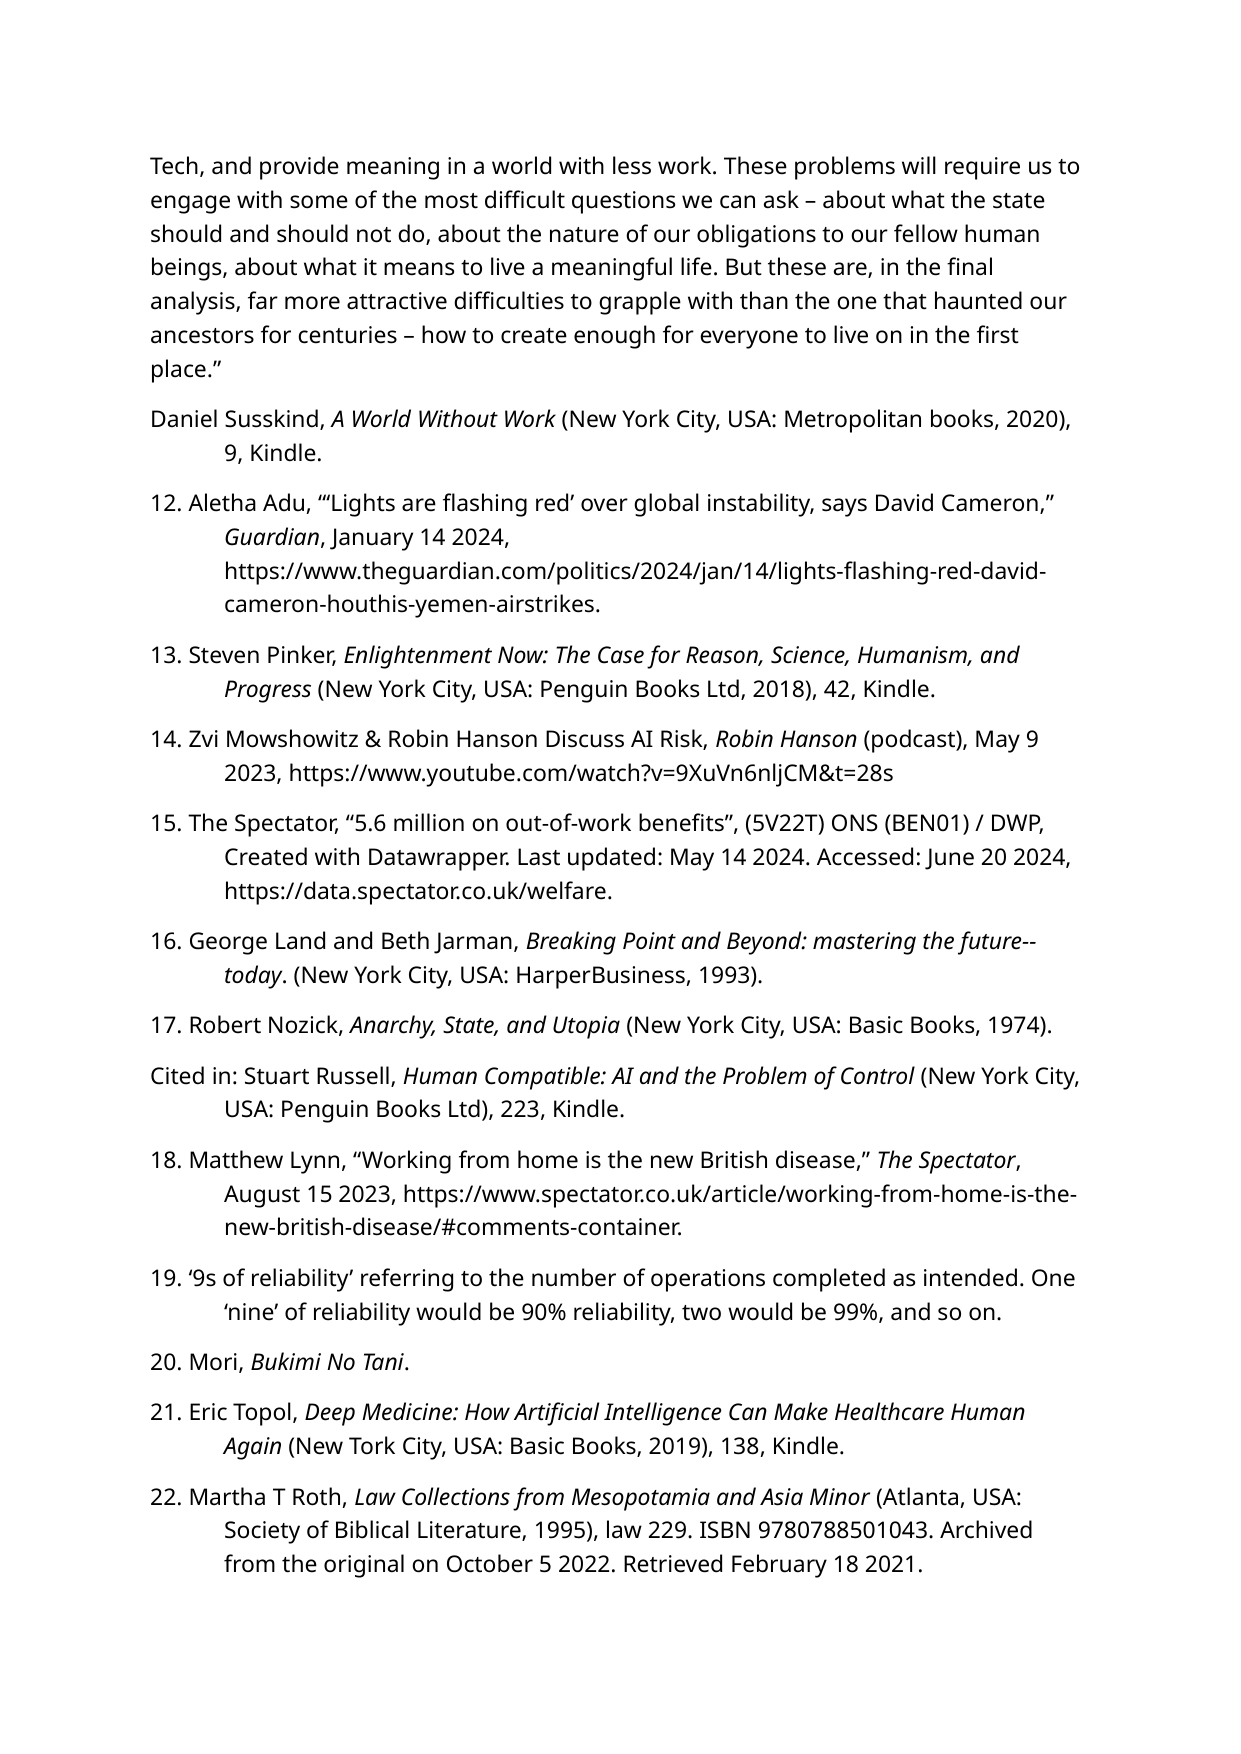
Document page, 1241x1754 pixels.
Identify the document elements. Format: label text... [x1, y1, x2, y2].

text 21. Eric Topol, Deep Medicine: How Artificial Intelligence Can Make Healthcare Human Again (New Tork City, USA: Basic Books, 2019), 138, Kindle. [150, 1396, 1090, 1461]
text Cited in: Stuart Russell, Human Compatible: AI and the Problem of Control (New York City, USA: Penguin Books Ltd), 223, Kindle. [150, 1059, 1090, 1124]
text 15. The Spectator, “5.6 million on out-of-work benefits”, (5V22T) ONS (BEN01) / DWP, Created with Datawrapper. Last updated: May 14 2024. Accessed: June 20 2024, https://data.spectator.co.uk/welfare. [150, 807, 1090, 906]
text 17. Robert Nozick, Anarchy, State, and Utopia (New York City, USA: Basic Books, 1974). [150, 1009, 1090, 1040]
text 18. Matthew Lynn, “Working from home is the new British disease,” The Spectator, August 15 2023, https://www.spectator.co.uk/article/working-from-home-is-the-new-british-disease/#comments-container. [150, 1144, 1090, 1242]
text 13. Steven Pinker, Enlightenment Now: The Case for Reason, Science, Humanism, and Progress (New York City, USA: Penguin Books Ltd, 2018), 42, Kindle. [150, 639, 1090, 704]
text 12. Aletha Adu, “‘Lights are flashing red’ over global instability, says David Cameron,” Guardian, January 14 2024, https://www.theguardian.com/politics/2024/jan/14/lights-flashing-red-david-cameron-houthis-yemen-airstrikes. [150, 487, 1090, 619]
text 20. Mori, Bukimi No Tani. [150, 1346, 1090, 1377]
text 19. ‘9s of reliability’ referring to the number of operations completed as intended. One ‘nine’ of reliability would be 90% reliability, two would be 99%, and so on. [150, 1262, 1090, 1327]
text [150, 150, 1090, 384]
text 22. Martha T Roth, Law Collections from Mesopotamia and Asia Minor (Atlanta, USA: Society of Biblical Literature, 1995), law 229. ISBN 9780788501043. Archived from the original on October 5 2022. Retrieved February 18 2021. [150, 1480, 1090, 1579]
text 16. George Land and Beth Jarman, Breaking Point and Beyond: mastering the future--today. (New York City, USA: HarperBusiness, 1993). [150, 925, 1090, 990]
text 14. Zvi Mowshowitz & Robin Hanson Discuss AI Risk, Robin Hanson (podcast), May 9 2023, https://www.youtube.com/watch?v=9XuVn6nljCM&t=28s [150, 723, 1090, 788]
text Daniel Susskind, A World Without Work (New York City, USA: Metropolitan books, 2020), 9, Kindle. [150, 403, 1090, 468]
